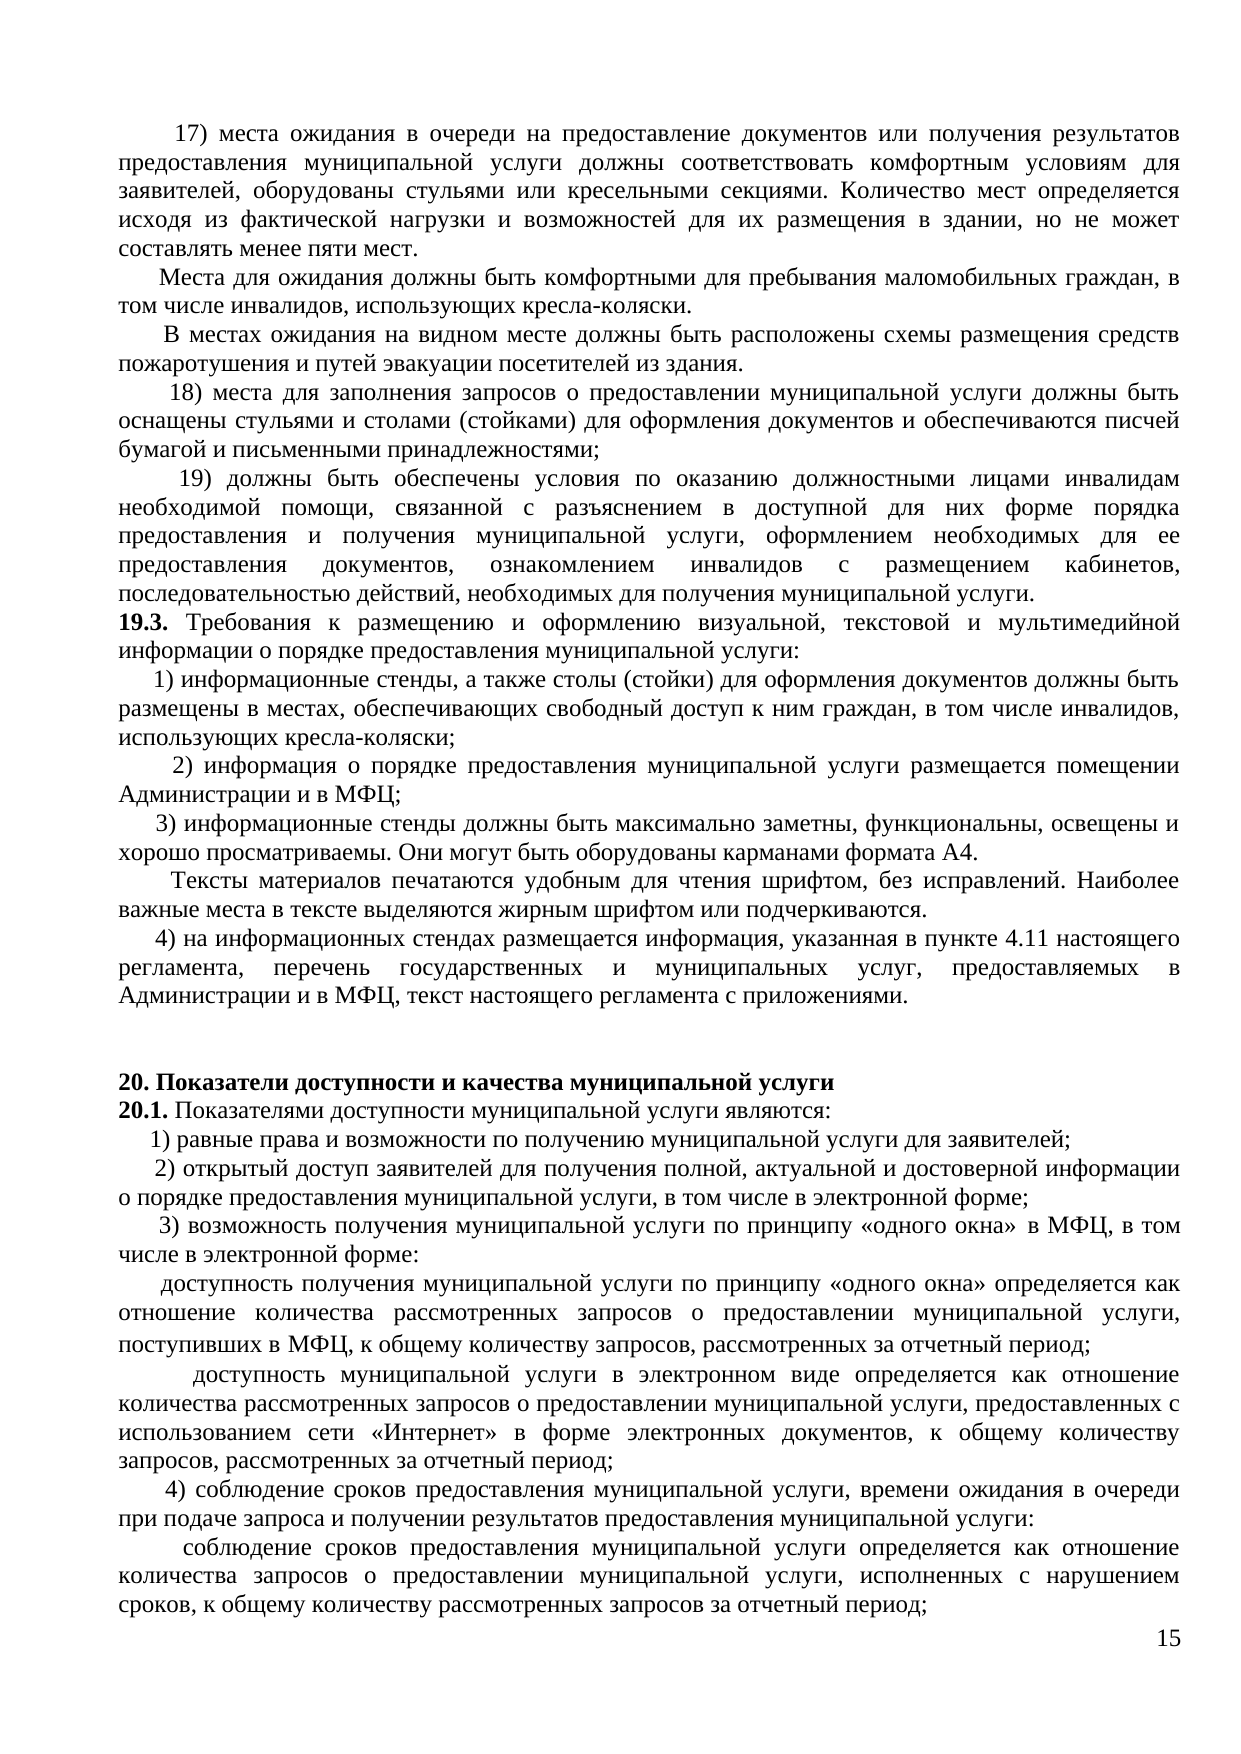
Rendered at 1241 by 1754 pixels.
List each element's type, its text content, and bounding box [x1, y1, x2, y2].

text доступность муниципальной услуги в электронном виде определяется как отношение количества рассмотренных запросов о предоставлении муниципальной услуги, предоставленных с использованием сети «Интернет» в форме электронных документов, к общему количеству запросов, рассмотренных за отчетный период; [118, 1359, 1181, 1474]
text 19.3. Требования к размещению и оформлению визуальной, текстовой и мультимедийной информации о порядке предоставления муниципальной услуги: [118, 607, 1181, 664]
text 18) места для заполнения запросов о предоставлении муниципальной услуги должны быть оснащены стульями и столами (стойками) для оформления документов и обеспечиваются писчей бумагой и письменными принадлежностями; [118, 377, 1181, 463]
text 3) информационные стенды должны быть максимально заметны, функциональны, освещены и хорошо просматриваемы. Они могут быть оборудованы карманами формата А4. [118, 808, 1181, 866]
text 4) на информационных стендах размещается информация, указанная в пункте 4.11 настоящего регламента, перечень государственных и муниципальных услуг, предоставляемых в Администрации и в МФЦ, текст настоящего регламента с приложениями. [118, 923, 1181, 1009]
text 20.1. Показателями доступности муниципальной услуги являются: [118, 1096, 1181, 1124]
text 17) места ожидания в очереди на предоставление документов или получения результатов предоставления муниципальной услуги должны соответствовать комфортным условиям для заявителей, оборудованы стульями или кресельными секциями. Количество мест определяется исходя из фактической нагрузки и возможностей для их размещения в здании, но не может составлять менее пяти мест. [118, 118, 1181, 262]
text соблюдение сроков предоставления муниципальной услуги определяется как отношение количества запросов о предоставлении муниципальной услуги, исполненных с нарушением сроков, к общему количеству рассмотренных запросов за отчетный период; [118, 1532, 1181, 1618]
text В местах ожидания на видном месте должны быть расположены схемы размещения средств пожаротушения и путей эвакуации посетителей из здания. [118, 319, 1181, 377]
text доступность получения муниципальной услуги по принципу «одного окна» определяется как отношение количества рассмотренных запросов о предоставлении муниципальной услуги, поступивших в МФЦ, к общему количеству запросов, рассмотренных за отчетный период; [118, 1268, 1181, 1359]
text 2) информация о порядке предоставления муниципальной услуги размещается помещении Администрации и в МФЦ; [118, 751, 1181, 808]
text Места для ожидания должны быть комфортными для пребывания маломобильных граждан, в том числе инвалидов, использующих кресла-коляски. [118, 262, 1181, 319]
text 19) должны быть обеспечены условия по оказанию должностными лицами инвалидам необходимой помощи, связанной с разъяснением в доступной для них форме порядка предоставления и получения муниципальной услуги, оформлением необходимых для ее предоставления документов, ознакомлением инвалидов с размещением кабинетов, последовательностью действий, необходимых для получения муниципальной услуги. [118, 463, 1181, 607]
text 3) возможность получения муниципальной услуги по принципу «одного окна» в МФЦ, в том числе в электронной форме: [118, 1211, 1181, 1268]
text 20. Показатели доступности и качества муниципальной услуги [118, 1067, 1181, 1096]
text Тексты материалов печатаются удобным для чтения шрифтом, без исправлений. Наиболее важные места в тексте выделяются жирным шрифтом или подчеркиваются. [118, 866, 1181, 923]
text 2) открытый доступ заявителей для получения полной, актуальной и достоверной информации о порядке предоставления муниципальной услуги, в том числе в электронной форме; [118, 1153, 1181, 1211]
text 4) соблюдение сроков предоставления муниципальной услуги, времени ожидания в очереди при подаче запроса и получении результатов предоставления муниципальной услуги: [118, 1474, 1181, 1532]
text 1) информационные стенды, а также столы (стойки) для оформления документов должны быть размещены в местах, обеспечивающих свободный доступ к ним граждан, в том числе инвалидов, использующих кресла-коляски; [118, 664, 1181, 751]
text 1) равные права и возможности по получению муниципальной услуги для заявителей; [118, 1124, 1181, 1153]
